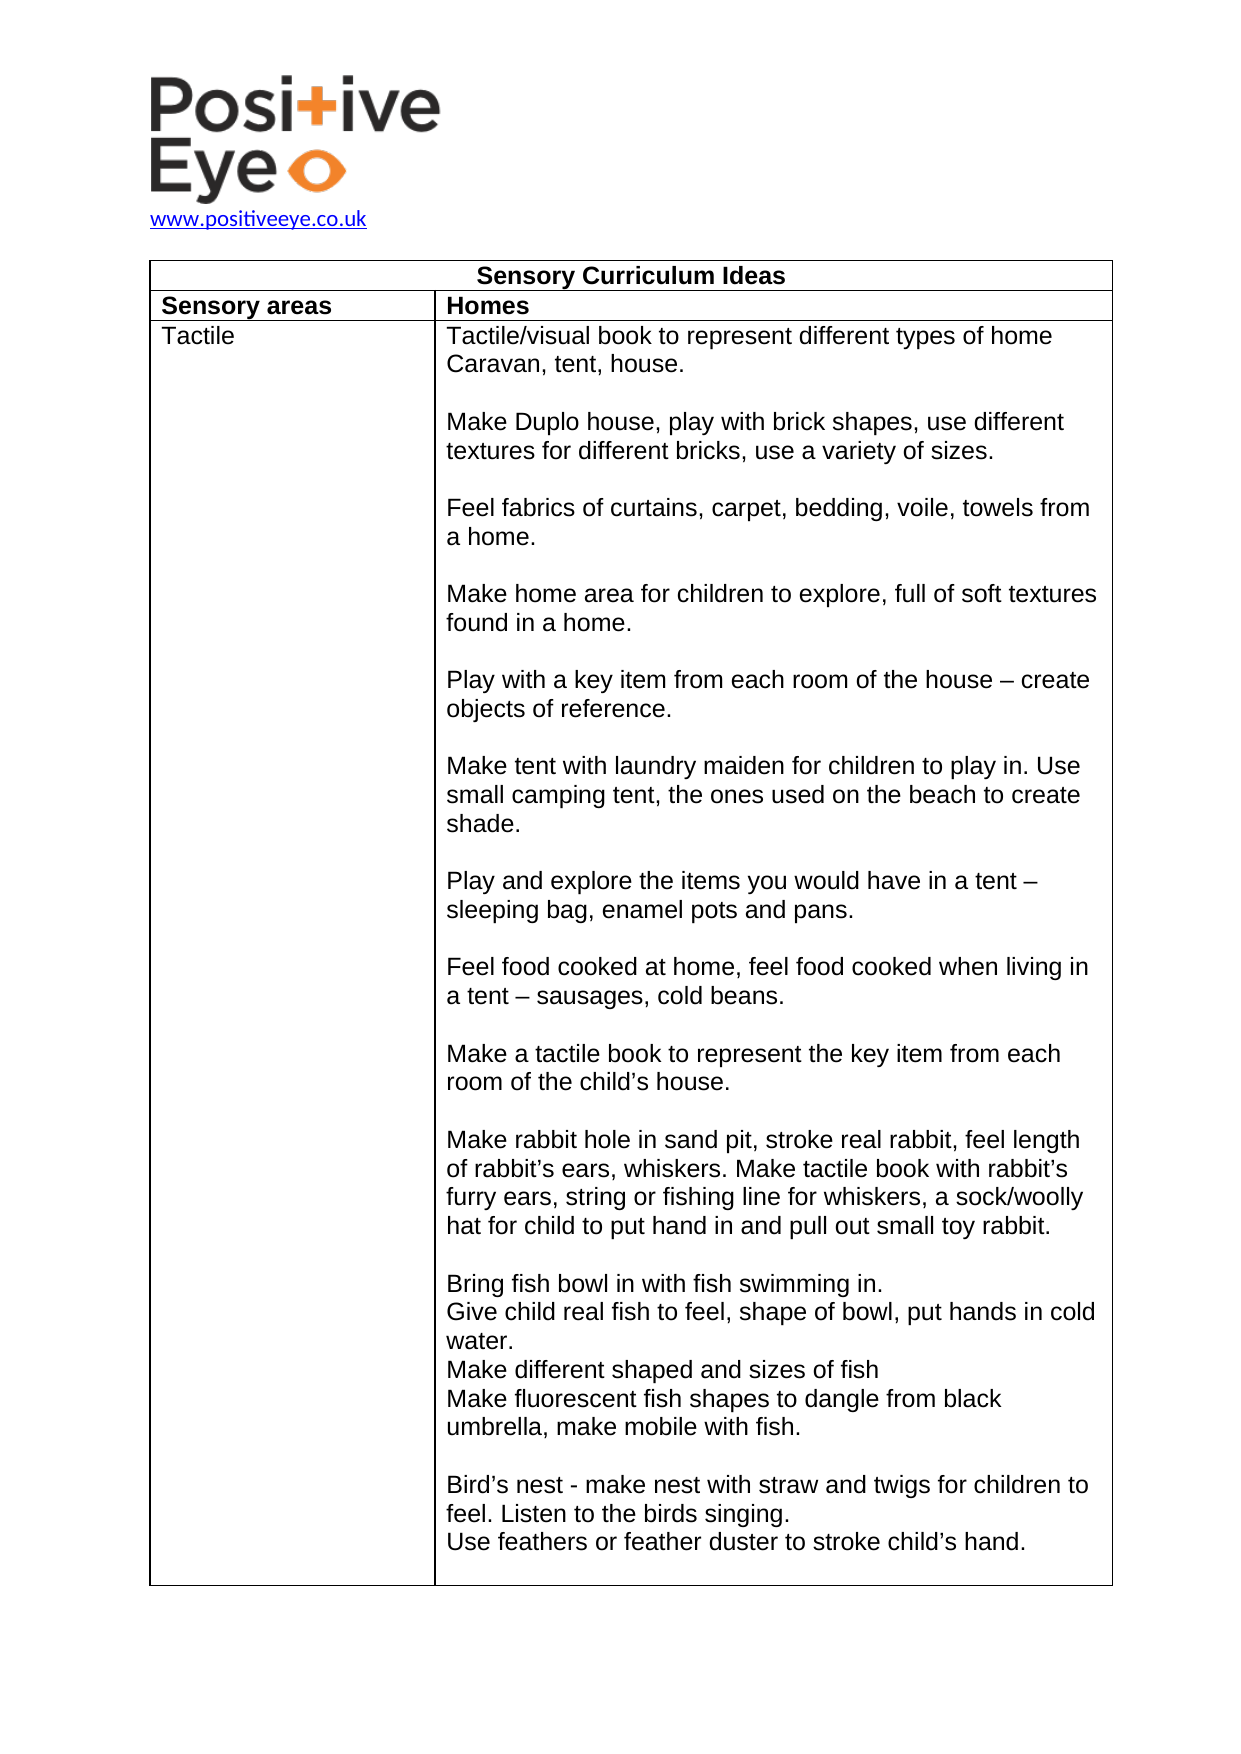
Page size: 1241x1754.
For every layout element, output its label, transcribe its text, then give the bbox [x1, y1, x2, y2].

table_cell Homes [436, 291, 1112, 319]
picture [150, 73, 445, 204]
table_cell Sensory areas [151, 291, 434, 319]
table_cell Tactile [151, 321, 434, 1585]
table_header Sensory Curriculum Ideas [151, 261, 1112, 290]
